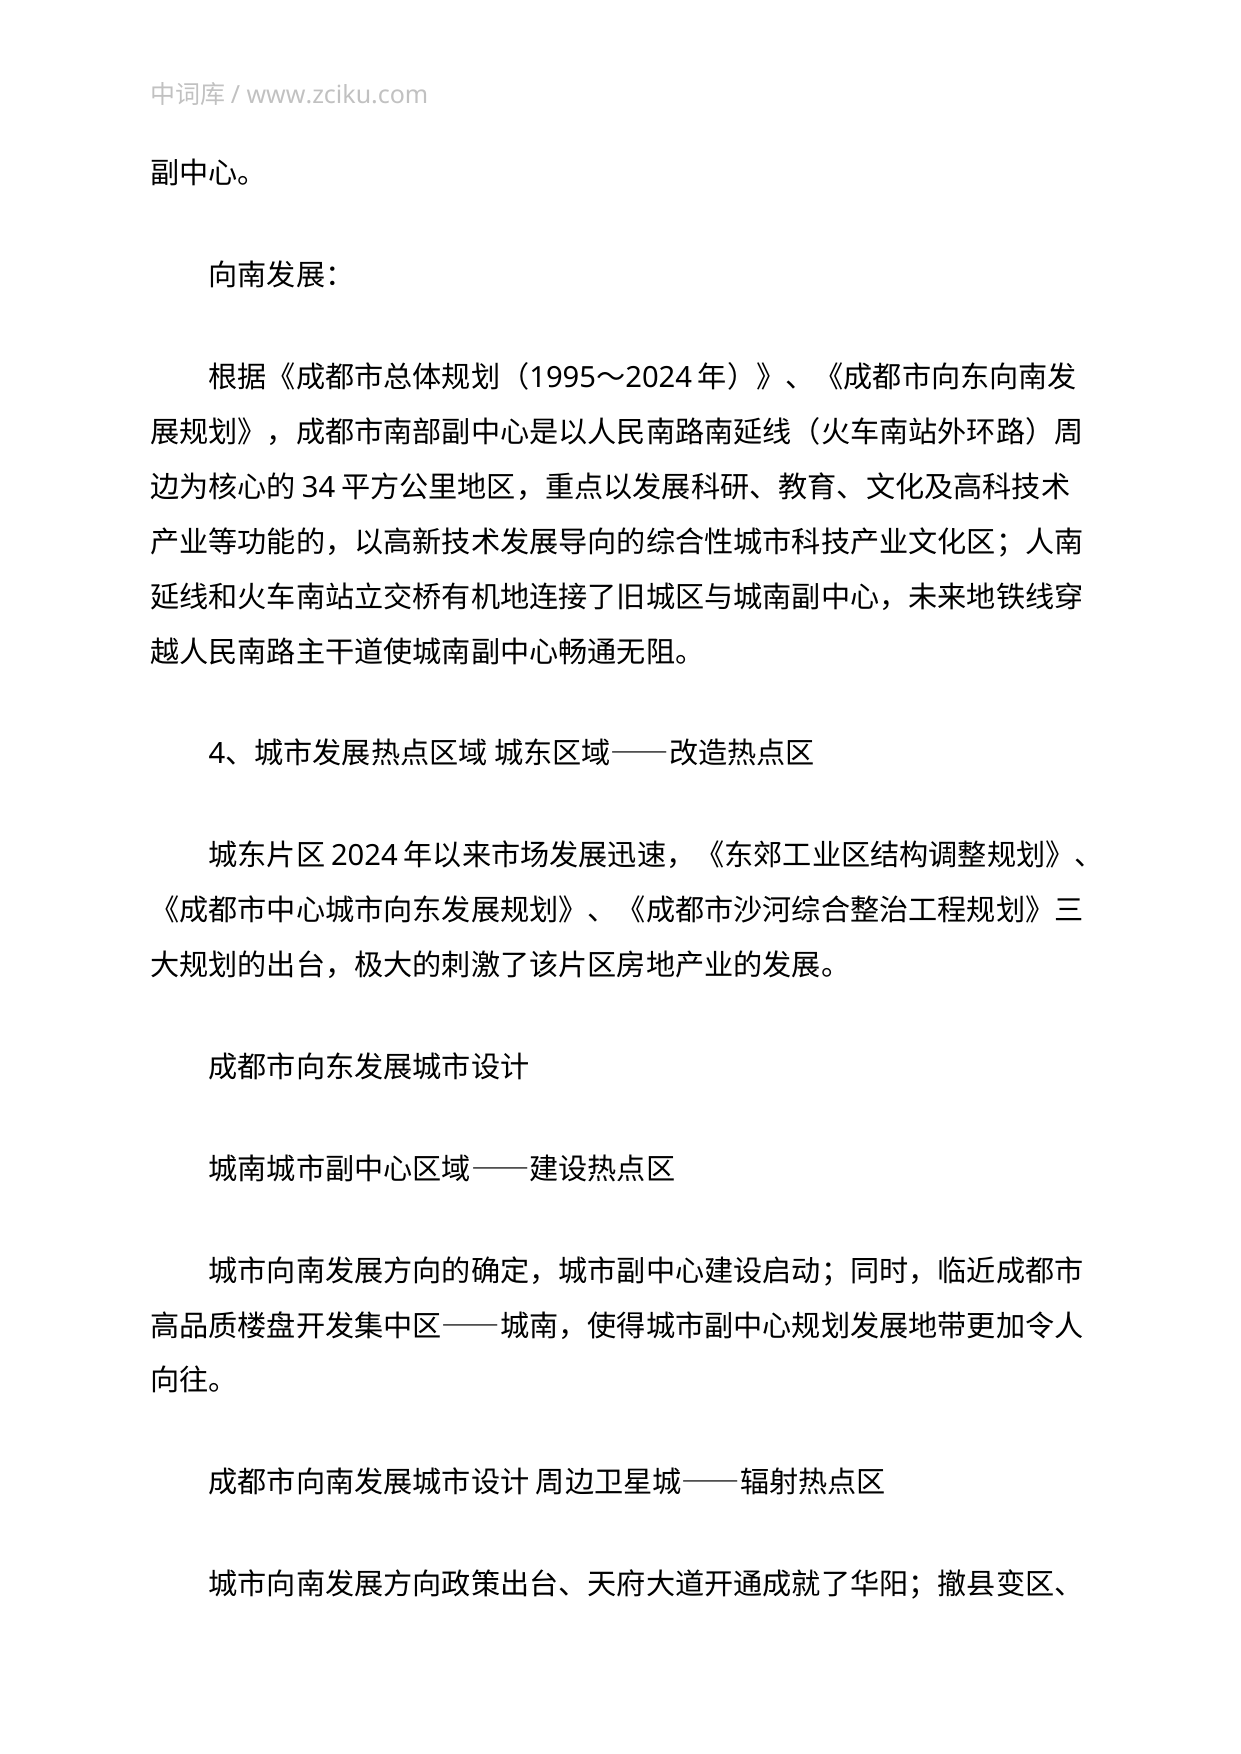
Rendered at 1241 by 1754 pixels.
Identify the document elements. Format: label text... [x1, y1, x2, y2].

text 成都市向南发展城市设计 周边卫星城——辐射热点区 [150, 1459, 1090, 1501]
text 4、城市发展热点区域 城东区域——改造热点区 [150, 730, 1090, 772]
text 向南发展： [150, 252, 1090, 294]
text 城东片区2024年以来市场发展迅速，《东郊工业区结构调整规划》、《成都市中心城市向东发展规划》、《成都市沙河综合整治工程规划》三大规划的出台，极大的刺激了该片区房地产业的发展。 [150, 832, 1090, 984]
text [150, 150, 1090, 192]
text 城市向南发展方向的确定，城市副中心建设启动；同时，临近成都市高品质楼盘开发集中区——城南，使得城市副中心规划发展地带更加令人向往。 [150, 1247, 1090, 1399]
text 成都市向东发展城市设计 [150, 1044, 1090, 1086]
text 根据《成都市总体规划（1995～2024年）》、《成都市向东向南发展规划》，成都市南部副中心是以人民南路南延线（火车南站外环路）周边为核心的34平方公里地区，重点以发展科研、教育、文化及高科技术产业等功能的，以高新技术发展导向的综合性城市科技产业文化区；人南延线和火车南站立交桥有机地连接了旧城区与城南副中心，未来地铁线穿越人民南路主干道使城南副中心畅通无阻。 [150, 353, 1090, 671]
text 城南城市副中心区域——建设热点区 [150, 1145, 1090, 1188]
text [150, 1561, 1090, 1603]
